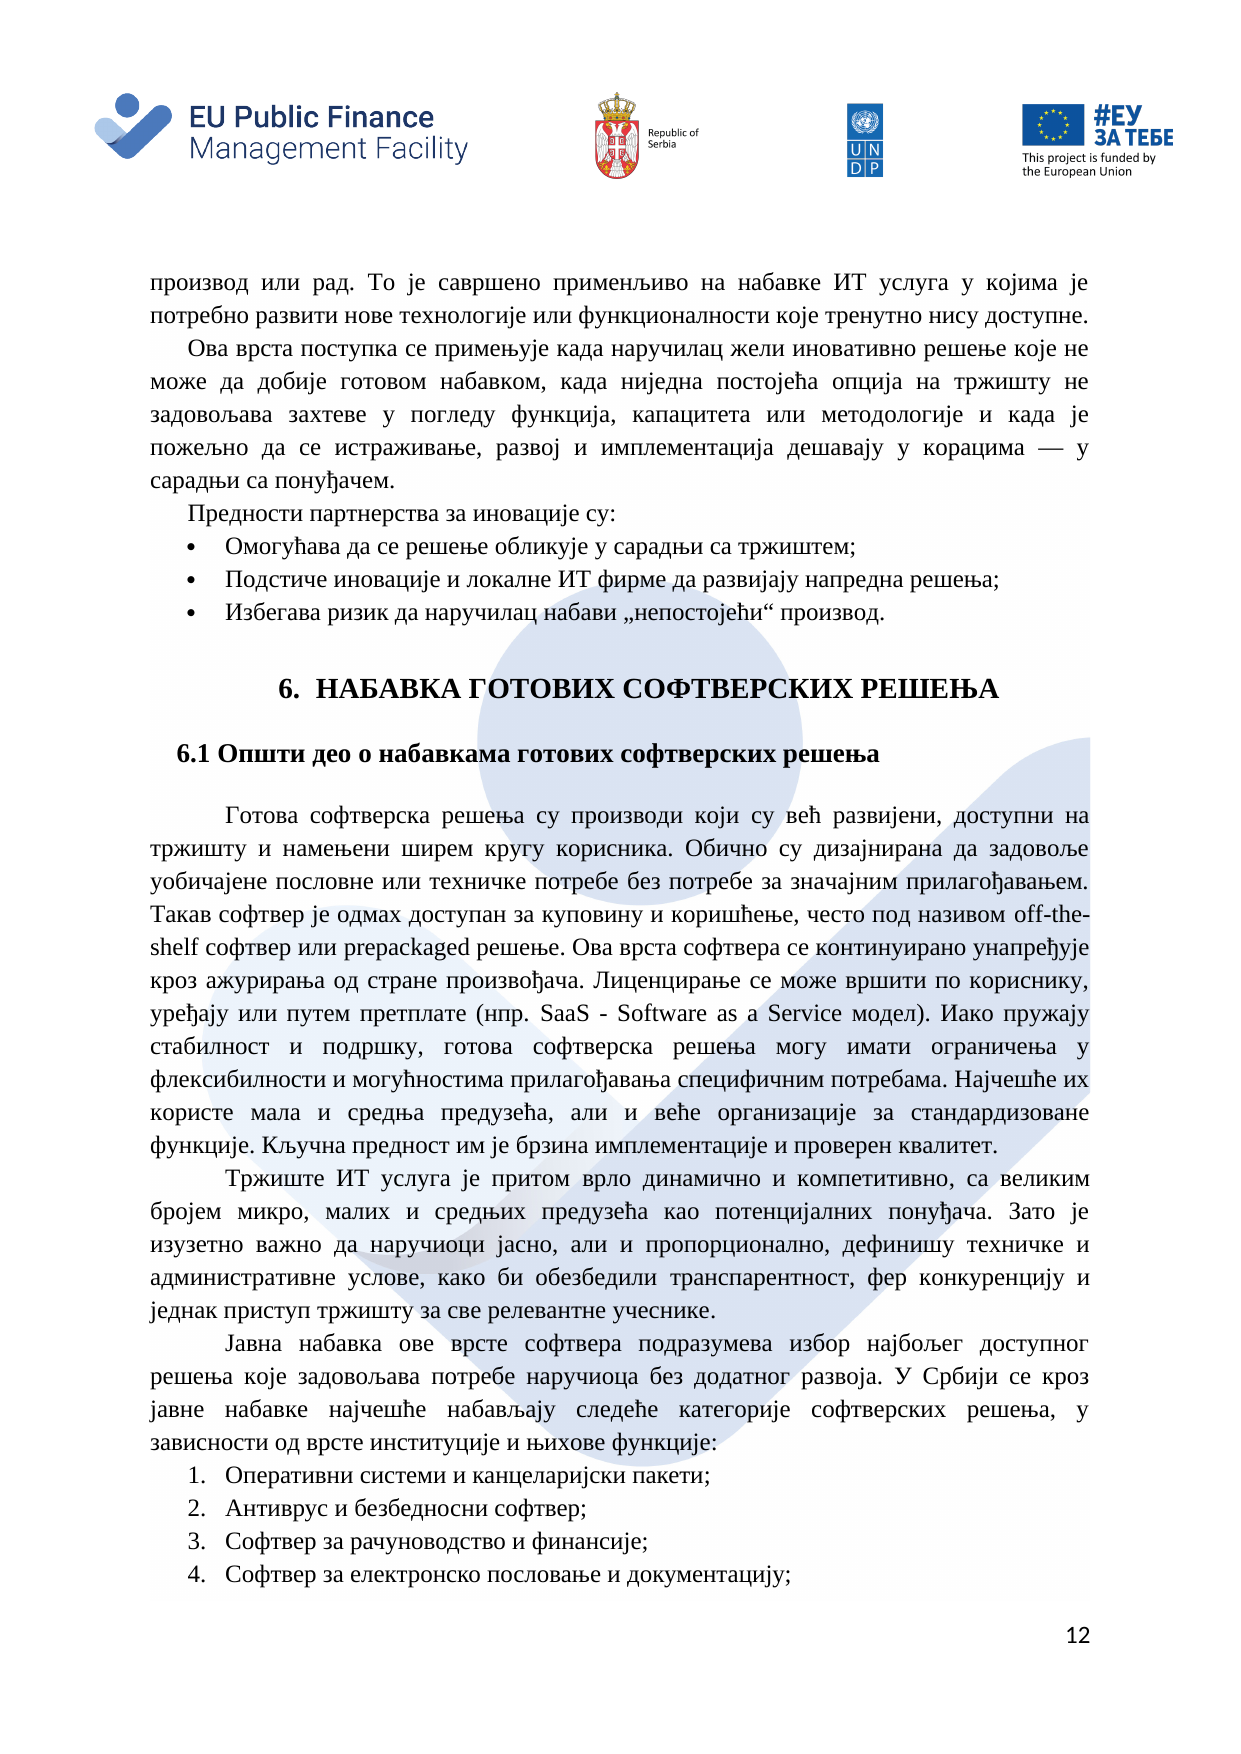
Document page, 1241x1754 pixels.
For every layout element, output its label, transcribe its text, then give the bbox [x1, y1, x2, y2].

text Готова софтверска решења су производи који су већ развијени, доступни на тржишту и намењени ширем кругу корисника. Обично су дизајнирана да задовоље уобичајене пословне или техничке потребе без потребе за значајним прилагођавањем. Такав софтвер је одмах доступан за куповину и коришћење, често под називом off-the-shelf софтвер или prepackaged решење. Ова врста софтвера се континуирано унапређује кроз ажурирања од стране произвођача. Лиценцирање се може вршити по кориснику, уређају или путем претплате (нпр. SaaS - Software as a Service модел). Иако пружају стабилност и подршку, готова софтверска решења могу имати ограничења у флексибилности и могућностима прилагођавања специфичним потребама. Најчешће их користе мала и средња предузећа, али и веће организације за стандардизоване функције. Кључна предност им је брзина имплементације и проверен квалитет. [150, 800, 1090, 1159]
list Омогућава да се решење обликује у сарадњи са тржиштем; [187, 531, 1090, 560]
text Тржиште ИТ услуга је притом врло динамично и компетитивно, са великим бројем микро, малих и средњих предузећа као потенцијалних понуђача. Зато је изузетно важно да наручиоци јасно, али и пропорционално, дефинишу техничке и административне услове, како би обезбедили транспарентност, фер конкуренцију и једнак приступ тржишту за све релевантне учеснике. [150, 1163, 1090, 1324]
picture [150, 270, 1091, 1601]
list Софтвер за рачуноводство и финансије; [187, 1526, 1090, 1555]
subtitle НАБАВКА ГОТОВИХ СОФТВЕРСКИХ РЕШЕЊА [187, 671, 1090, 704]
list Избегава ризик да наручилац набави „непостојећи“ производ. [187, 597, 1090, 626]
list Софтвер за електронско пословање и документацију; [187, 1559, 1090, 1588]
subtitle 6.1 Општи део о набавкама готових софтверских решења [176, 738, 1090, 769]
text Јавна набавка ове врсте софтвера подразумева избор најбољег доступног решења које задовољава потребе наручиоца без додатног развоја. У Србији се кроз јавне набавке најчешће набављају следеће категорије софтверских решења, у зависности од врсте институције и њихове функције: [150, 1328, 1090, 1456]
list Антиврус и безбедносни софтвер; [187, 1493, 1090, 1522]
text Предности партнерства за иновације су: [150, 498, 1090, 527]
text Ова врста поступка се примењује када наручилац жели иновативно решење које не може да добије готовом набавком, када ниједна постојећа опција на тржишту не задовољава захтеве у погледу функција, капацитета или методологије и када је пожељно да се истраживање, развој и имплементација дешавају у корацима — у сарадњи са понуђачем. [150, 333, 1090, 494]
picture [94, 93, 468, 165]
list Подстиче иновације и локалне ИТ фирме да развијају напредна решења; [187, 564, 1090, 593]
picture [595, 92, 1173, 179]
list Оперативни системи и канцеларијски пакети; [187, 1460, 1090, 1489]
